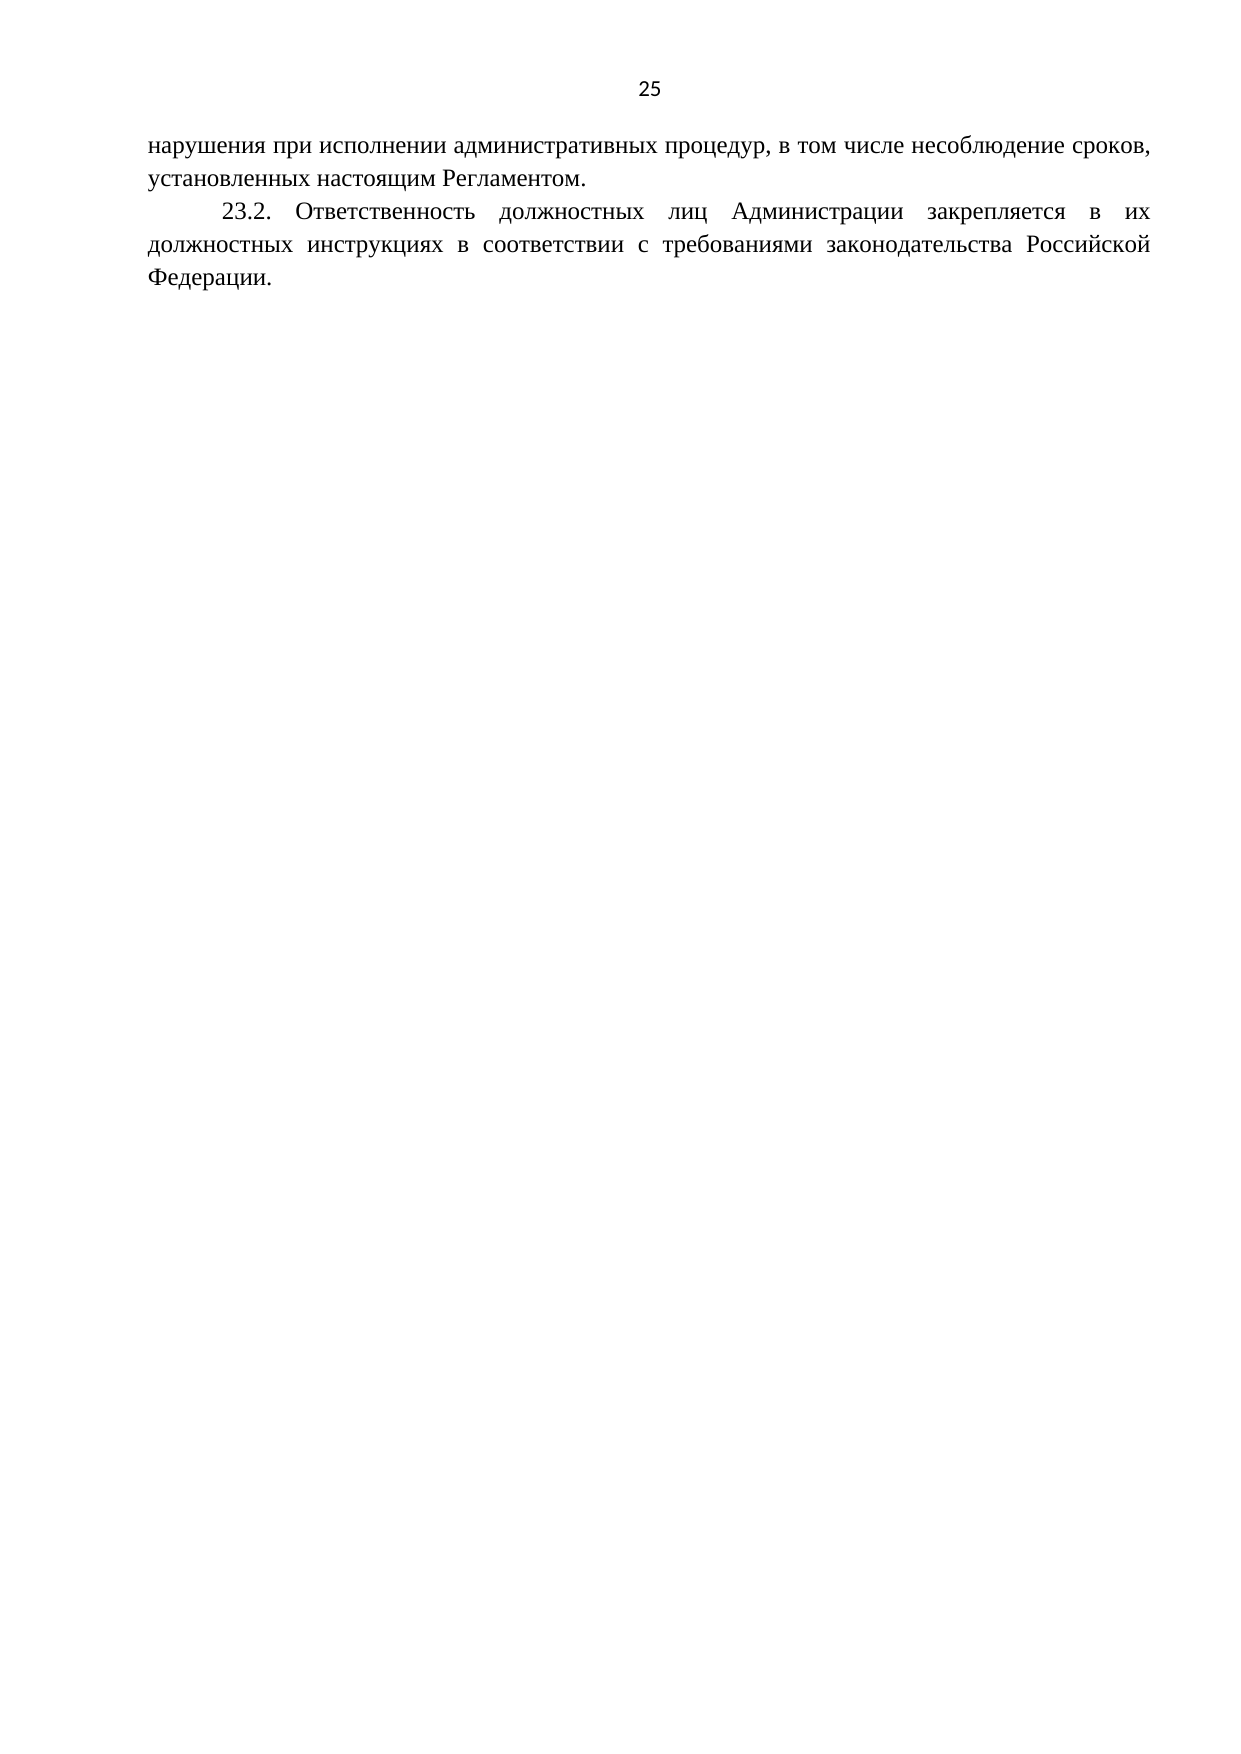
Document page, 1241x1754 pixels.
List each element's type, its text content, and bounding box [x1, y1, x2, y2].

text 23.2. Ответственность должностных лиц Администрации закрепляется в их должностных инструкциях в соответствии с требованиями законодательства Российской Федерации. [148, 196, 1152, 291]
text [148, 130, 1152, 192]
